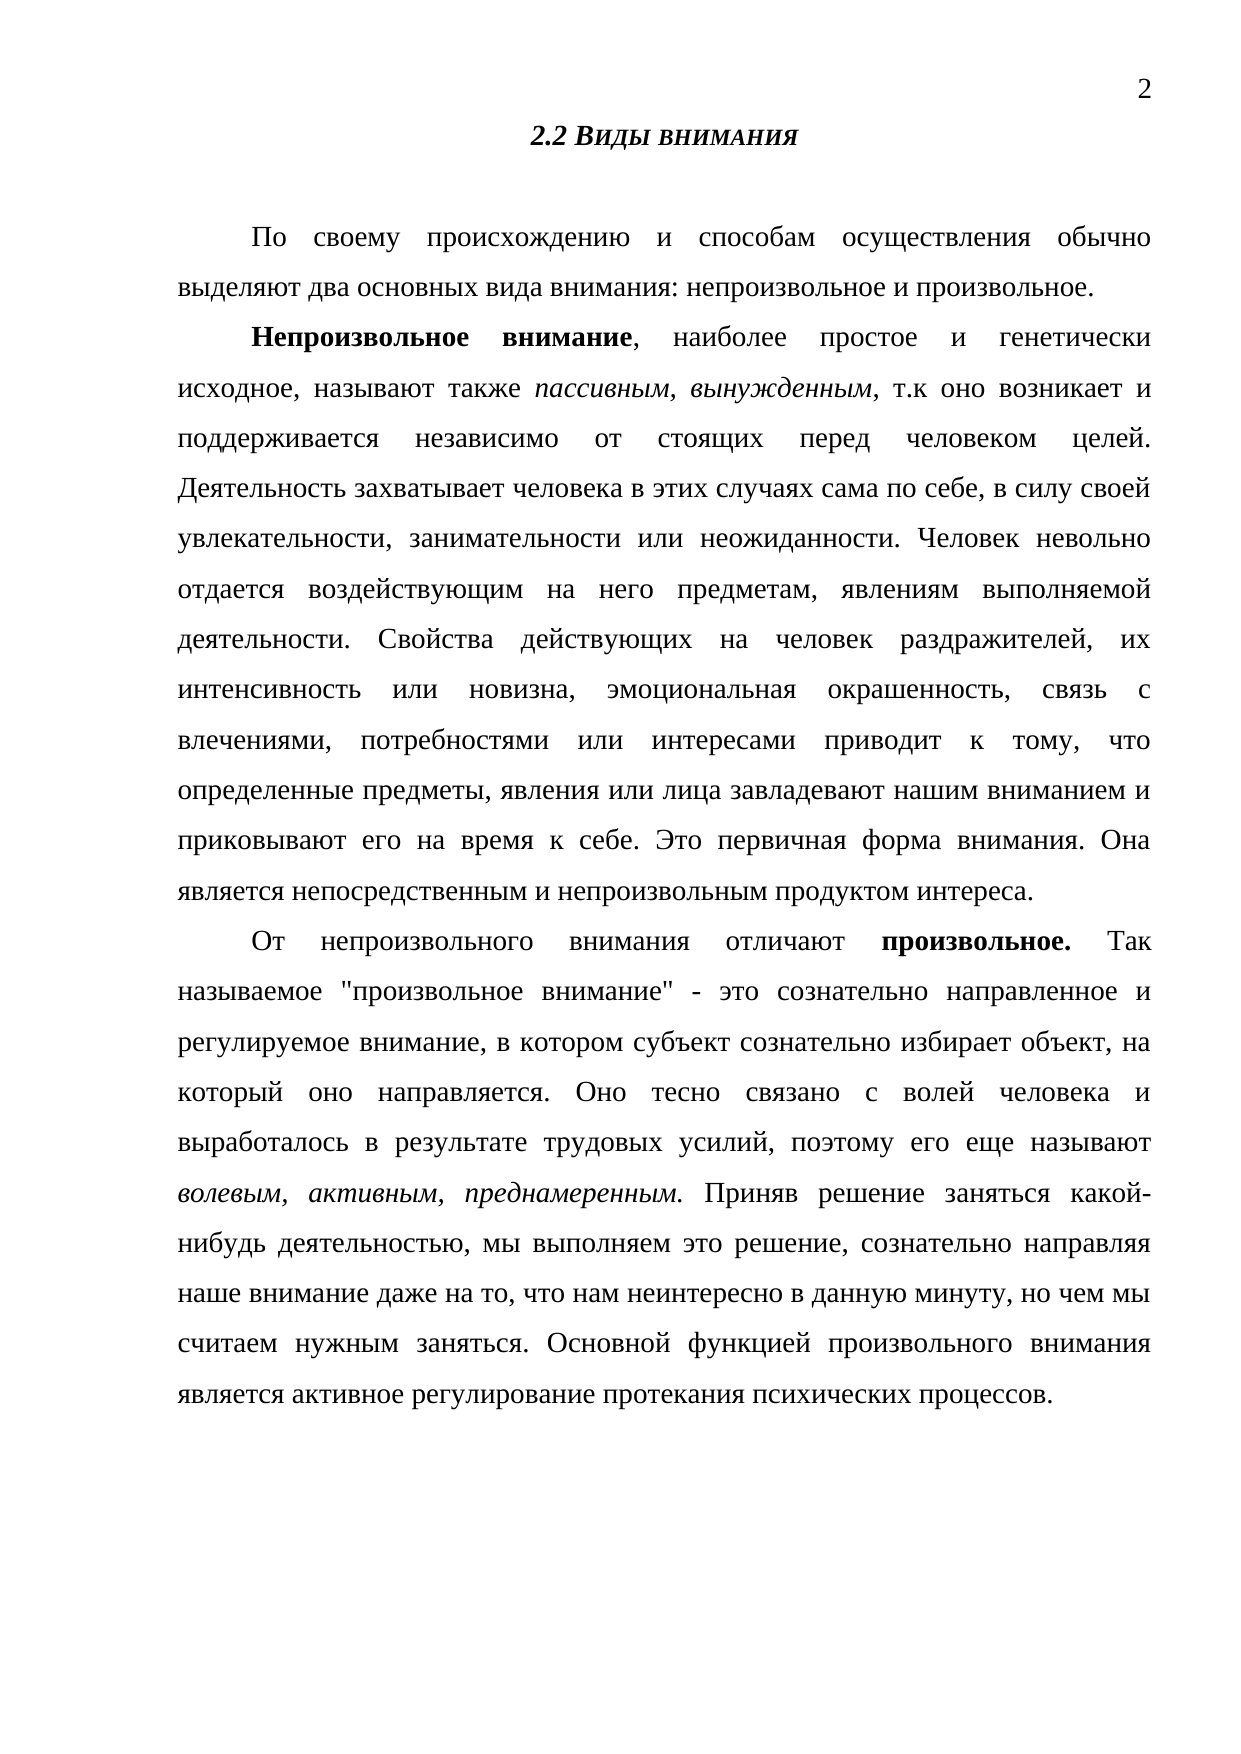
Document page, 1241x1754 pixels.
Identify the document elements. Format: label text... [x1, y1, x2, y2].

subtitle 2.2 Виды внимания [177, 118, 1152, 152]
text По своему происхождению и способам осуществления обычно выделяют два основных вида внимания: непроизвольное и произвольное. [177, 219, 1152, 303]
text Непроизвольное внимание, наиболее простое и генетически исходное, называют также пассивным, вынужденным, т.к оно возникает и поддерживается независимо от стоящих перед человеком целей. Деятельность захватывает человека в этих случаях сама по себе, в силу своей увлекательности, занимательности или неожиданности. Человек невольно отдается воздействующим на него предметам, явлениям выполняемой деятельности. Свойства действующих на человек раздражителей, их интенсивность или новизна, эмоциональная окрашенность, связь с влечениями, потребностями или интересами приводит к тому, что определенные предметы, явления или лица завладевают нашим вниманием и приковывают его на время к себе. Это первичная форма внимания. Она является непосредственным и непроизвольным продуктом интереса. [177, 319, 1152, 906]
text От непроизвольного внимания отличают произвольное. Так называемое "произвольное внимание" - это сознательно направленное и регулируемое внимание, в котором субъект сознательно избирает объект, на который оно направляется. Оно тесно связано с волей человека и выработалось в результате трудовых усилий, поэтому его еще называют волевым, активным, преднамеренным. Приняв решение заняться какой-нибудь деятельностью, мы выполняем это решение, сознательно направляя наше внимание даже на то, что нам неинтересно в данную минуту, но чем мы считаем нужным заняться. Основной функцией произвольного внимания является активное регулирование протекания психических процессов. [177, 923, 1152, 1409]
